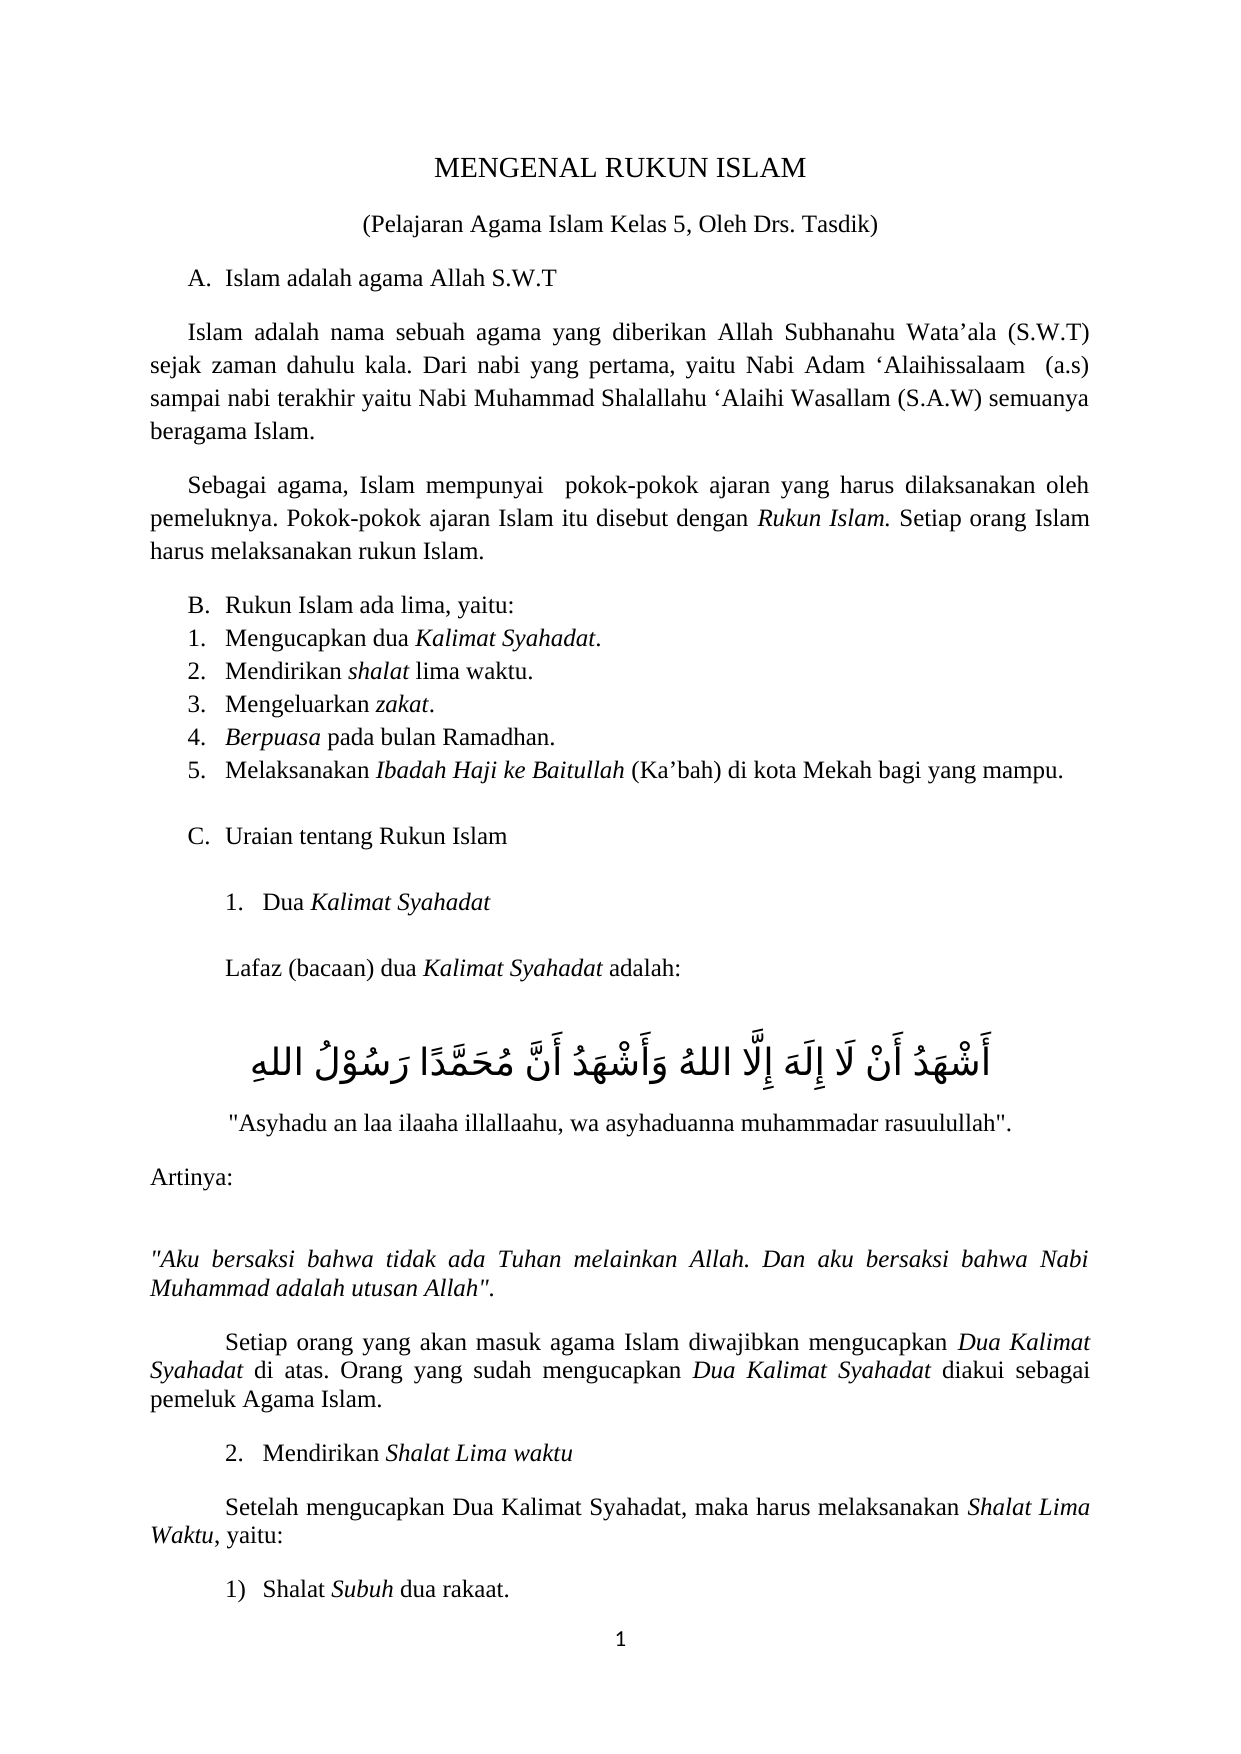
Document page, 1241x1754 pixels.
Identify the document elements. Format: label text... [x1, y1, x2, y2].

text Setiap orang yang akan masuk agama Islam diwajibkan mengucapkan Dua Kalimat Syahadat di atas. Orang yang sudah mengucapkan Dua Kalimat Syahadat diakui sebagai pemeluk Agama Islam. [150, 1327, 1090, 1413]
text Artinya: [150, 1162, 1090, 1191]
text Setelah mengucapkan Dua Kalimat Syahadat, maka harus melaksanakan Shalat Lima Waktu, yaitu: [150, 1492, 1090, 1549]
list Mendirikan shalat lima waktu. [187, 656, 1090, 685]
text "Aku bersaksi bahwa tidak ada Tuhan melainkan Allah. Dan aku bersaksi bahwa Nabi Muhammad adalah utusan Allah". [150, 1216, 1090, 1302]
list Mengeluarkan zakat. [187, 689, 1090, 718]
list Lafaz (bacaan) dua Kalimat Syahadat adalah: [225, 953, 1090, 982]
list Mengucapkan dua Kalimat Syahadat. [187, 623, 1090, 652]
text أَشْهَدُ أَنْ لَا إِلَهَ إِلَّا اللهُ وَأَشْهَدُ أَنَّ مُحَمَّدًا رَسُوْلُ اللهِ [150, 1040, 1090, 1083]
list Shalat Subuh dua rakaat. [225, 1574, 1090, 1603]
text Sebagai agama, Islam mempunyai pokok-pokok ajaran yang harus dilaksanakan oleh pemeluknya. Pokok-pokok ajaran Islam itu disebut dengan Rukun Islam. Setiap orang Islam harus melaksanakan rukun Islam. [150, 470, 1090, 565]
list Islam adalah agama Allah S.W.T [187, 263, 1090, 292]
list Dua Kalimat Syahadat [225, 887, 1090, 916]
text (Pelajaran Agama Islam Kelas 5, Oleh Drs. Tasdik) [150, 209, 1090, 238]
list Rukun Islam ada lima, yaitu: [187, 590, 1090, 619]
list Mendirikan Shalat Lima waktu [225, 1438, 1090, 1467]
list Berpuasa pada bulan Ramadhan. [187, 722, 1090, 751]
list Uraian tentang Rukun Islam [187, 821, 1090, 850]
text "Asyhadu an laa ilaaha illallaahu, wa asyhaduanna muhammadar rasuulullah". [150, 1108, 1090, 1137]
text Islam adalah nama sebuah agama yang diberikan Allah Subhanahu Wata’ala (S.W.T) sejak zaman dahulu kala. Dari nabi yang pertama, yaitu Nabi Adam ‘Alaihissalaam (a.s) sampai nabi terakhir yaitu Nabi Muhammad Shalallahu ‘Alaihi Wasallam (S.A.W) semuanya beragama Islam. [150, 317, 1090, 445]
list Melaksanakan Ibadah Haji ke Baitullah (Ka’bah) di kota Mekah bagi yang mampu. [187, 755, 1090, 784]
text MENGENAL RUKUN ISLAM [150, 150, 1090, 183]
